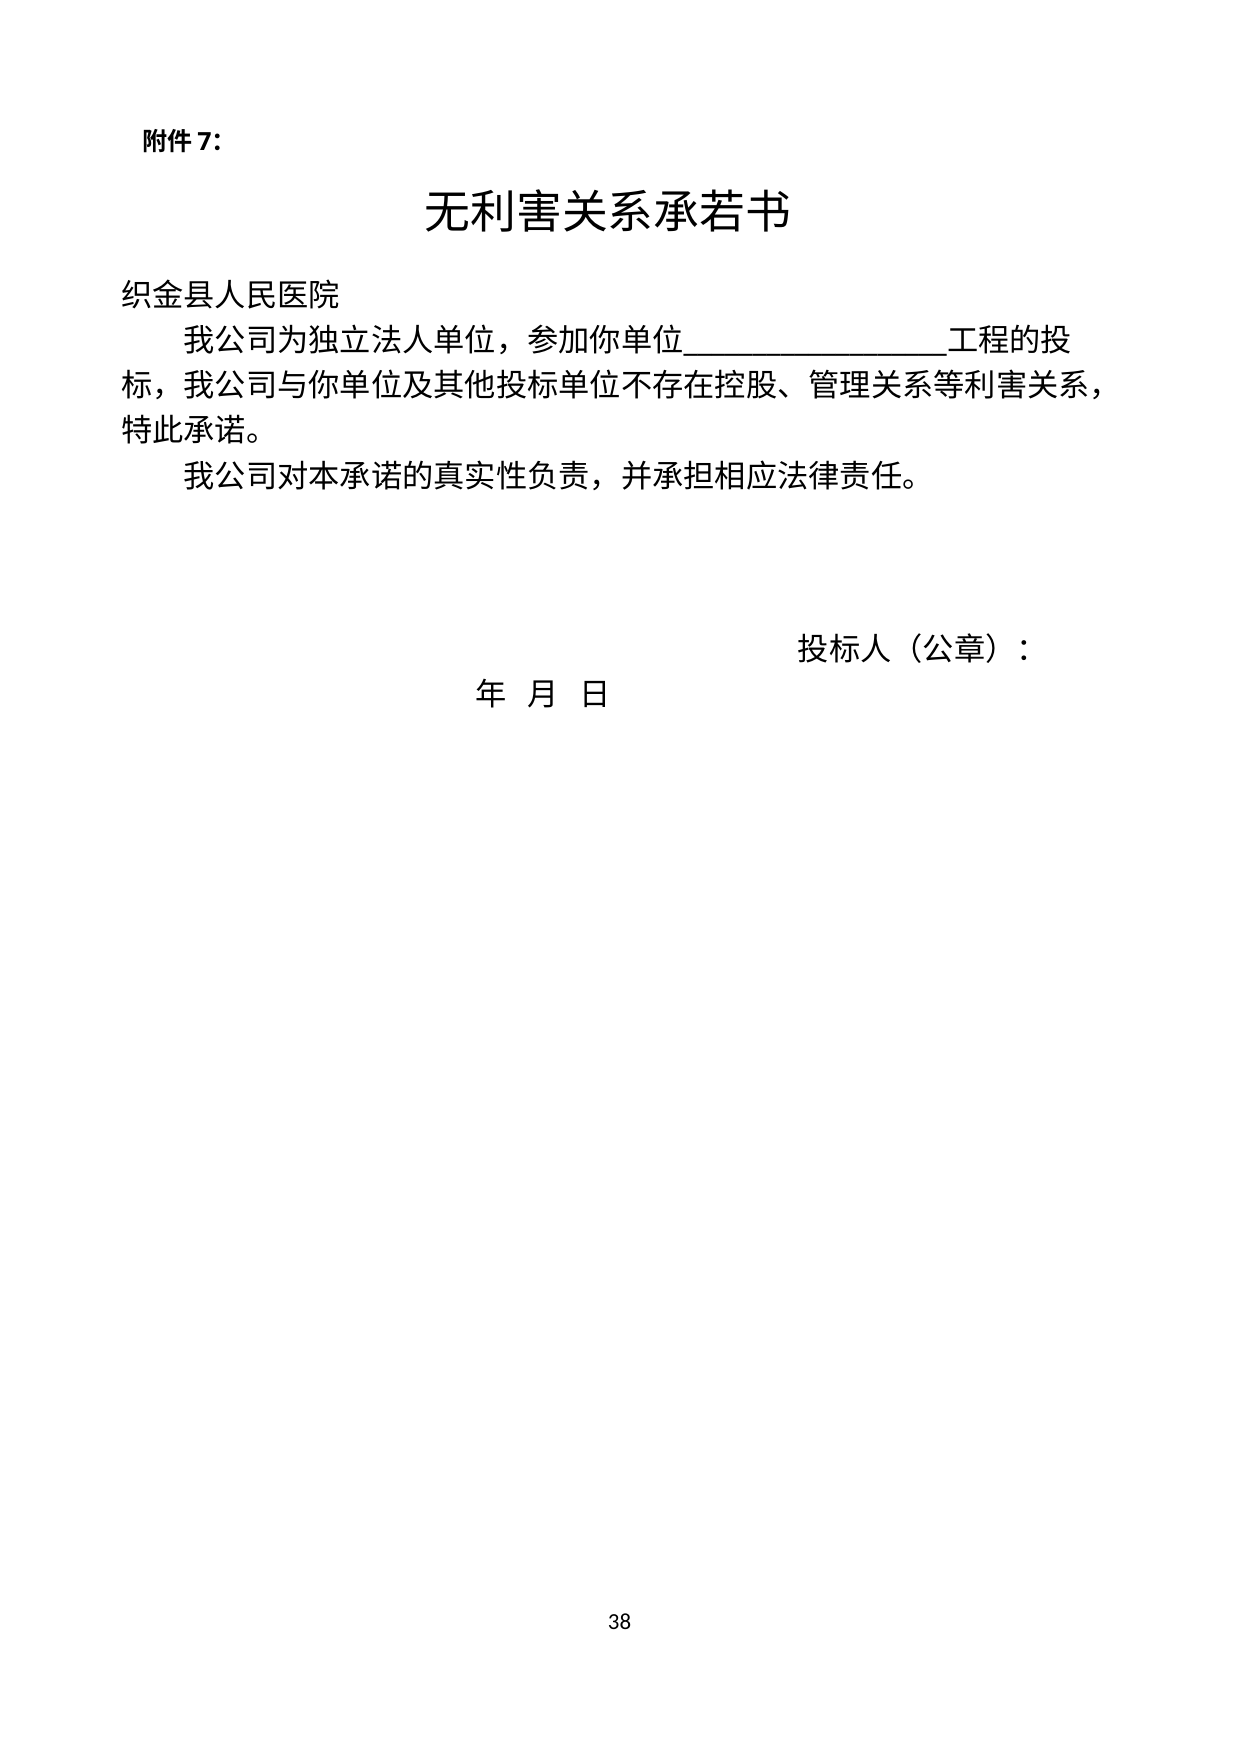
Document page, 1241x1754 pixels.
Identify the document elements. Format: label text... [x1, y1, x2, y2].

text 无利害关系承若书 [121, 175, 1094, 242]
text 我公司对本承诺的真实性负责，并承担相应法律责任。 [121, 451, 1094, 496]
text 我公司为独立法人单位，参加你单位___________________工程的投标，我公司与你单位及其他投标单位不存在控股、管理关系等利害关系，特此承诺。 [121, 315, 1094, 451]
text 年 月 日 [142, 669, 1094, 714]
text 投标人（公章）： [121, 624, 1047, 669]
text 织金县人民医院 [121, 270, 1094, 315]
text 附件7： [142, 121, 1094, 157]
